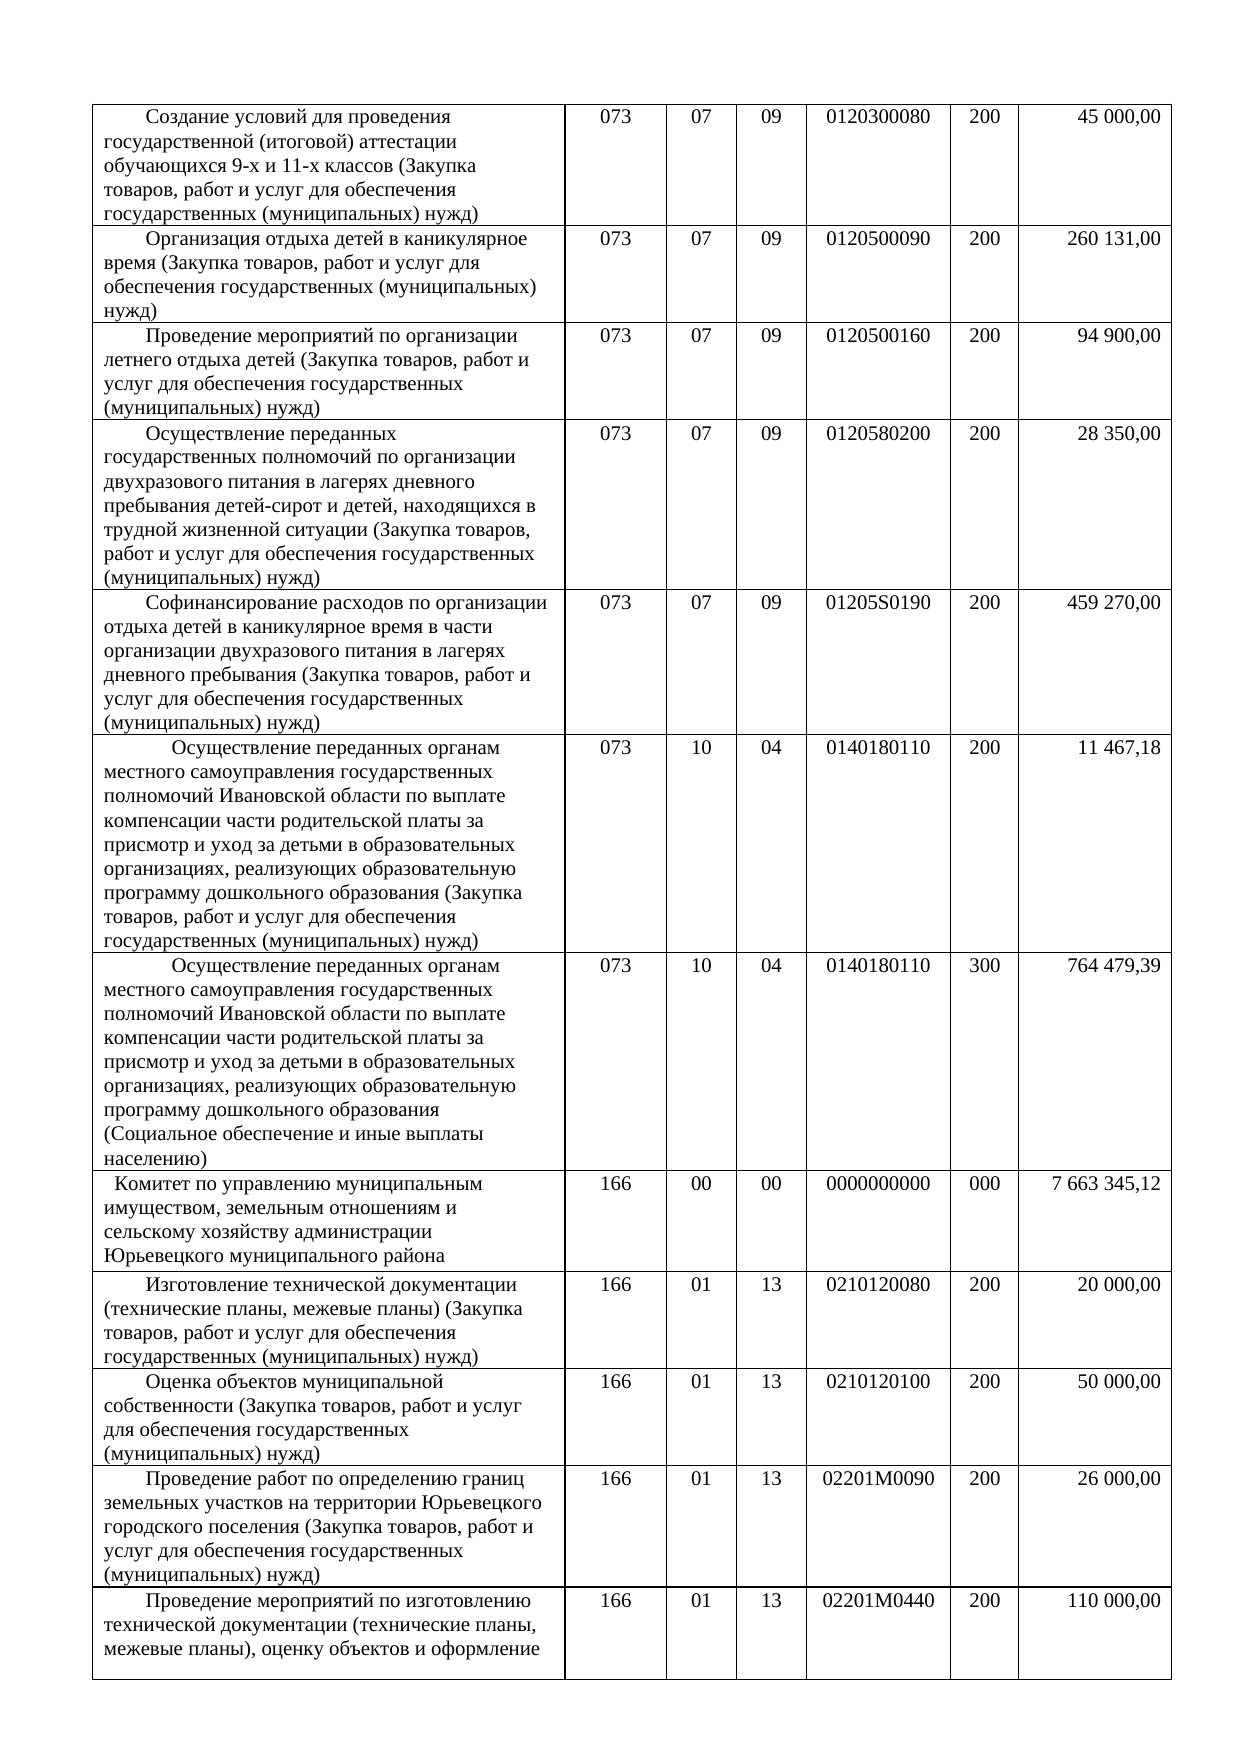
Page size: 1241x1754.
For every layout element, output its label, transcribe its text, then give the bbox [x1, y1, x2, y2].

table_cell 50 000,00 [1019, 1369, 1171, 1465]
table_cell 02201М0090 [807, 1466, 950, 1586]
table_cell 764 479,39 [1019, 953, 1171, 1169]
table_cell 073 [566, 226, 666, 322]
table_cell 0120300080 [807, 105, 950, 225]
table_cell 07 [667, 323, 736, 419]
table_cell 02201М0440 [807, 1588, 950, 1679]
table_cell 110 000,00 [1019, 1588, 1171, 1679]
table_cell 073 [566, 953, 666, 1169]
table_cell 200 [951, 226, 1018, 322]
table_cell 01 [667, 1466, 736, 1586]
table_cell 00 [737, 1171, 806, 1271]
table_cell 09 [737, 590, 806, 734]
table_cell 09 [737, 105, 806, 225]
table_cell 09 [737, 420, 806, 589]
table_cell Комитет по управлению муниципальным имуществом, земельным отношениям и сельскому хозяйству администрации Юрьевецкого муниципального района [93, 1171, 564, 1271]
table_cell 09 [737, 323, 806, 419]
table_cell 01 [667, 1369, 736, 1465]
table_cell 0000000000 [807, 1171, 950, 1271]
table_cell 04 [737, 953, 806, 1169]
table_cell 166 [566, 1466, 666, 1586]
table_cell 200 [951, 323, 1018, 419]
table_cell 166 [566, 1171, 666, 1271]
table_cell 13 [737, 1272, 806, 1368]
table_cell 0140180110 [807, 953, 950, 1169]
table_cell 073 [566, 420, 666, 589]
table_cell 09 [737, 226, 806, 322]
table_cell 10 [667, 735, 736, 952]
table_cell Проведение мероприятий по организации летнего отдыха детей (Закупка товаров, работ и услуг для обеспечения государственных (муниципальных) нужд) [93, 323, 564, 419]
table_cell 459 270,00 [1019, 590, 1171, 734]
table_cell 10 [667, 953, 736, 1169]
table_cell 200 [951, 105, 1018, 225]
table_cell 07 [667, 420, 736, 589]
table_cell 200 [951, 590, 1018, 734]
table_cell 26 000,00 [1019, 1466, 1171, 1586]
table_cell 200 [951, 1588, 1018, 1679]
table_cell 0210120080 [807, 1272, 950, 1368]
table_cell 20 000,00 [1019, 1272, 1171, 1368]
table_cell 073 [566, 590, 666, 734]
table_cell 073 [566, 735, 666, 952]
table_cell 13 [737, 1369, 806, 1465]
table_cell 166 [566, 1588, 666, 1679]
table_cell 07 [667, 226, 736, 322]
table_cell 300 [951, 953, 1018, 1169]
table_cell 01205S0190 [807, 590, 950, 734]
table_cell 01 [667, 1272, 736, 1368]
table_cell Создание условий для проведения государственной (итоговой) аттестации обучающихся 9-х и 11-х классов (Закупка товаров, работ и услуг для обеспечения государственных (муниципальных) нужд) [93, 105, 564, 225]
table_cell 01 [667, 1588, 736, 1679]
table_cell Оценка объектов муниципальной собственности (Закупка товаров, работ и услуг для обеспечения государственных (муниципальных) нужд) [93, 1369, 564, 1465]
table_cell 073 [566, 105, 666, 225]
table_cell 260 131,00 [1019, 226, 1171, 322]
table_cell Организация отдыха детей в каникулярное время (Закупка товаров, работ и услуг для обеспечения государственных (муниципальных) нужд) [93, 226, 564, 322]
table_cell 45 000,00 [1019, 105, 1171, 225]
table_cell 166 [566, 1272, 666, 1368]
table_cell 0140180110 [807, 735, 950, 952]
table_cell 28 350,00 [1019, 420, 1171, 589]
table_cell 7 663 345,12 [1019, 1171, 1171, 1271]
table_cell 94 900,00 [1019, 323, 1171, 419]
table_cell Осуществление переданных органам местного самоуправления государственных полномочий Ивановской области по выплате компенсации части родительской платы за присмотр и уход за детьми в образовательных организациях, реализующих образовательную программу дошкольного образования (Закупка товаров, работ и услуг для обеспечения государственных (муниципальных) нужд) [93, 735, 564, 952]
table_cell Осуществление переданных государственных полномочий по организации двухразового питания в лагерях дневного пребывания детей-сирот и детей, находящихся в трудной жизненной ситуации (Закупка товаров, работ и услуг для обеспечения государственных (муниципальных) нужд) [93, 420, 564, 589]
table_cell 200 [951, 1369, 1018, 1465]
table_cell Изготовление технической документации (технические планы, межевые планы) (Закупка товаров, работ и услуг для обеспечения государственных (муниципальных) нужд) [93, 1272, 564, 1368]
table_cell 166 [566, 1369, 666, 1465]
table_cell 13 [737, 1466, 806, 1586]
table_cell 00 [667, 1171, 736, 1271]
table_cell 04 [737, 735, 806, 952]
table_cell 200 [951, 1272, 1018, 1368]
table_cell Проведение работ по определению границ земельных участков на территории Юрьевецкого городского поселения (Закупка товаров, работ и услуг для обеспечения государственных (муниципальных) нужд) [93, 1466, 564, 1586]
table_cell 000 [951, 1171, 1018, 1271]
table_cell 0210120100 [807, 1369, 950, 1465]
table_cell 0120500090 [807, 226, 950, 322]
table_cell 073 [566, 323, 666, 419]
table_cell 07 [667, 105, 736, 225]
table_cell 200 [951, 1466, 1018, 1586]
table_cell Осуществление переданных органам местного самоуправления государственных полномочий Ивановской области по выплате компенсации части родительской платы за присмотр и уход за детьми в образовательных организациях, реализующих образовательную программу дошкольного образования (Социальное обеспечение и иные выплаты населению) [93, 953, 564, 1169]
table_cell Софинансирование расходов по организации отдыха детей в каникулярное время в части организации двухразового питания в лагерях дневного пребывания (Закупка товаров, работ и услуг для обеспечения государственных (муниципальных) нужд) [93, 590, 564, 734]
table_cell 200 [951, 420, 1018, 589]
table_cell 200 [951, 735, 1018, 952]
table_cell 0120580200 [807, 420, 950, 589]
table_cell 0120500160 [807, 323, 950, 419]
table_cell 13 [737, 1588, 806, 1679]
table_cell 07 [667, 590, 736, 734]
table_cell 11 467,18 [1019, 735, 1171, 952]
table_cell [93, 1588, 564, 1679]
